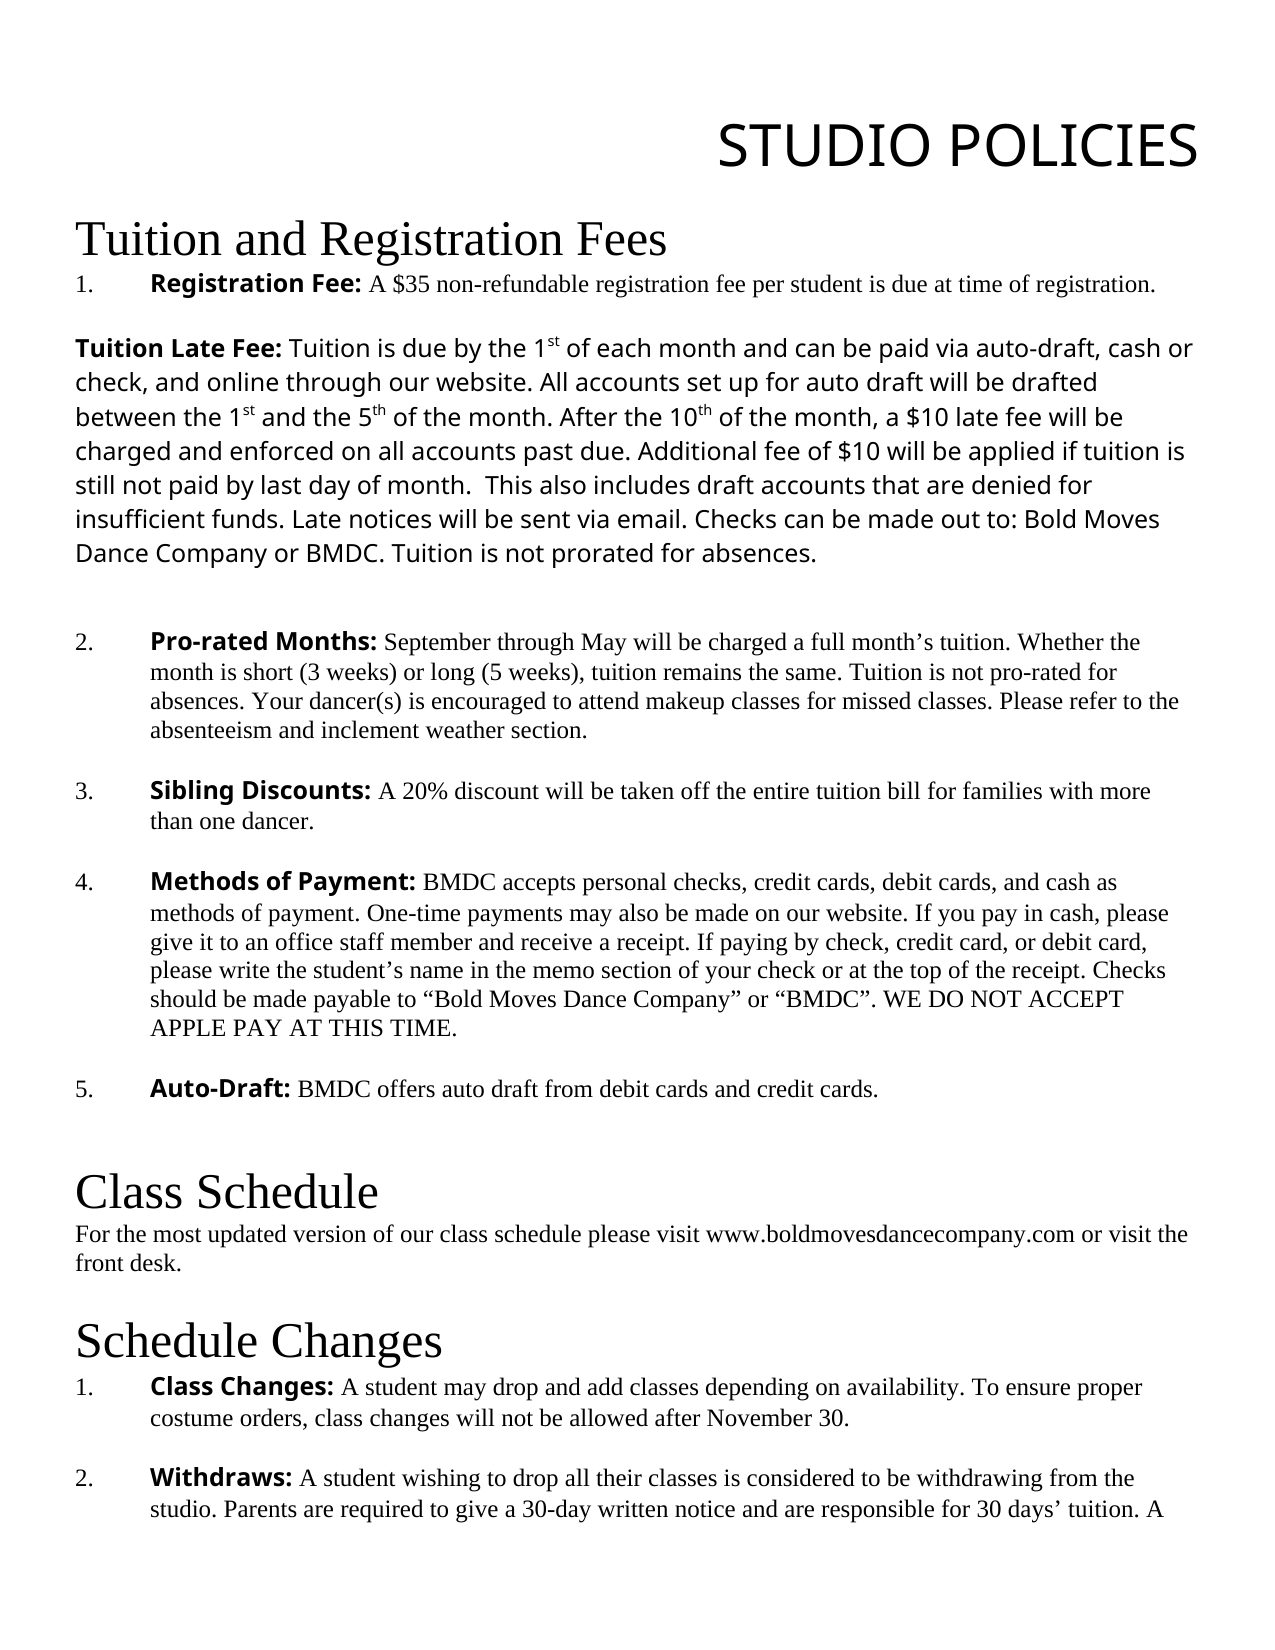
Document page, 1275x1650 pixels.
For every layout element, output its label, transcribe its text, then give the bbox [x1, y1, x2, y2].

list Auto-Draft: BMDC offers auto draft from debit cards and credit cards. [75, 1070, 1200, 1104]
text Tuition Late Fee: Tuition is due by the 1st of each month and can be paid via auto-draft, cash or check, and online through our website. All accounts set up for auto draft will be drafted between the 1st and the 5th of the month. After the 10th of the month, a $10 late fee will be charged and enforced on all accounts past due. Additional fee of $10 will be applied if tuition is still not paid by last day of month. This also includes draft accounts that are denied for insufficient funds. Late notices will be sent via email. Checks can be made out to: Bold Moves Dance Company or BMDC. Tuition is not prorated for absences. [75, 331, 1200, 569]
text Tuition and Registration Fees [75, 208, 1200, 266]
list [75, 1460, 1200, 1523]
list Methods of Payment: BMDC accepts personal checks, credit cards, debit cards, and cash as methods of payment. One-time payments may also be made on our website. If you pay in cash, please give it to an office staff member and receive a receipt. If paying by check, credit card, or debit card, please write the student’s name in the memo section of your check or at the top of the receipt. Checks should be made payable to “Bold Moves Dance Company” or “BMDC”. WE DO NOT ACCEPT APPLE PAY AT THIS TIME. [75, 864, 1200, 1042]
text Class Schedule [75, 1162, 1200, 1219]
list Registration Fee: A $35 non-refundable registration fee per student is due at time of registration. [75, 266, 1200, 331]
text STUDIO POLICIES [75, 104, 1200, 183]
text For the most updated version of our class schedule please visit www.boldmovesdancecompany.com or visit the front desk. [75, 1219, 1200, 1277]
text Schedule Changes [75, 1311, 1200, 1368]
list Class Changes: A student may drop and add classes depending on availability. To ensure proper costume orders, class changes will not be allowed after November 30. [75, 1368, 1200, 1431]
list Pro-rated Months: September through May will be charged a full month’s tuition. Whether the month is short (3 weeks) or long (5 weeks), tuition remains the same. Tuition is not pro-rated for absences. Your dancer(s) is encouraged to attend makeup classes for missed classes. Please refer to the absenteeism and inclement weather section. [75, 623, 1200, 743]
list Sibling Discounts: A 20% discount will be taken off the entire tuition bill for families with more than one dancer. [75, 772, 1200, 835]
